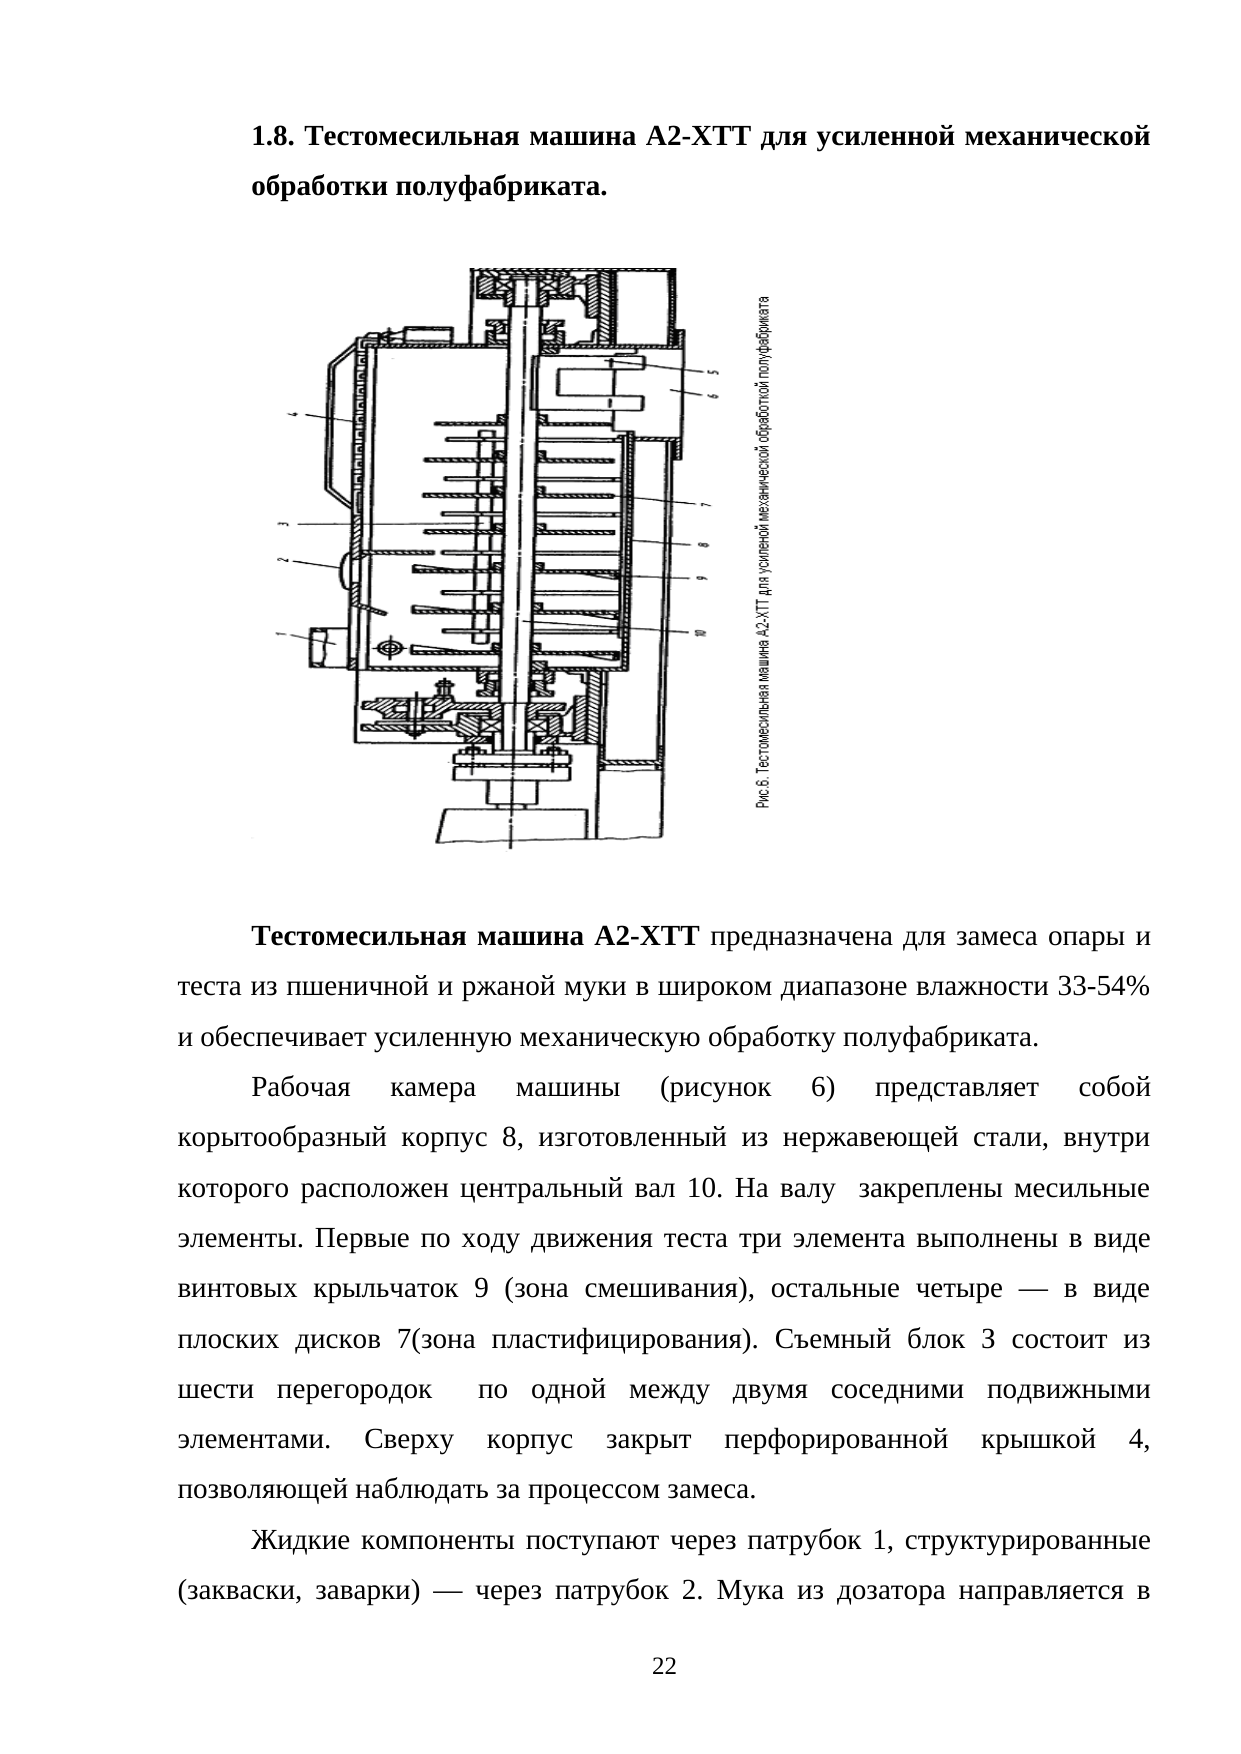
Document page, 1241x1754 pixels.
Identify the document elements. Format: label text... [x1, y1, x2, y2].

text 1.8. Тестомесильная машина А2-ХТТ для усиленной механической обработки полуфабриката. [251, 118, 1152, 202]
text Тестомесильная машина А2-ХТТ предназначена для замеса опары и теста из пшеничной и ржаной муки в широком диапазоне влажности 33-54% и обеспечивает усиленную механическую обработку полуфабриката. [177, 918, 1152, 1052]
picture [251, 268, 797, 854]
text Рабочая камера машины (рисунок 6) представляет собой корытообразный корпус 8, изготовленный из нержавеющей стали, внутри которого расположен центральный вал 10. На валу закреплены месильные элементы. Первые по ходу движения теста три элемента выполнены в виде винтовых крыльчаток 9 (зона смешивания), остальные четыре — в виде плоских дисков 7(зона пластифицирования). Съемный блок З состоит из шести перегородок по одной между двумя соседними подвижными элементами. Сверху корпус закрыт перфорированной крышкой 4, позволяющей наблюдать за процессом замеса. [177, 1069, 1152, 1505]
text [177, 1522, 1152, 1606]
